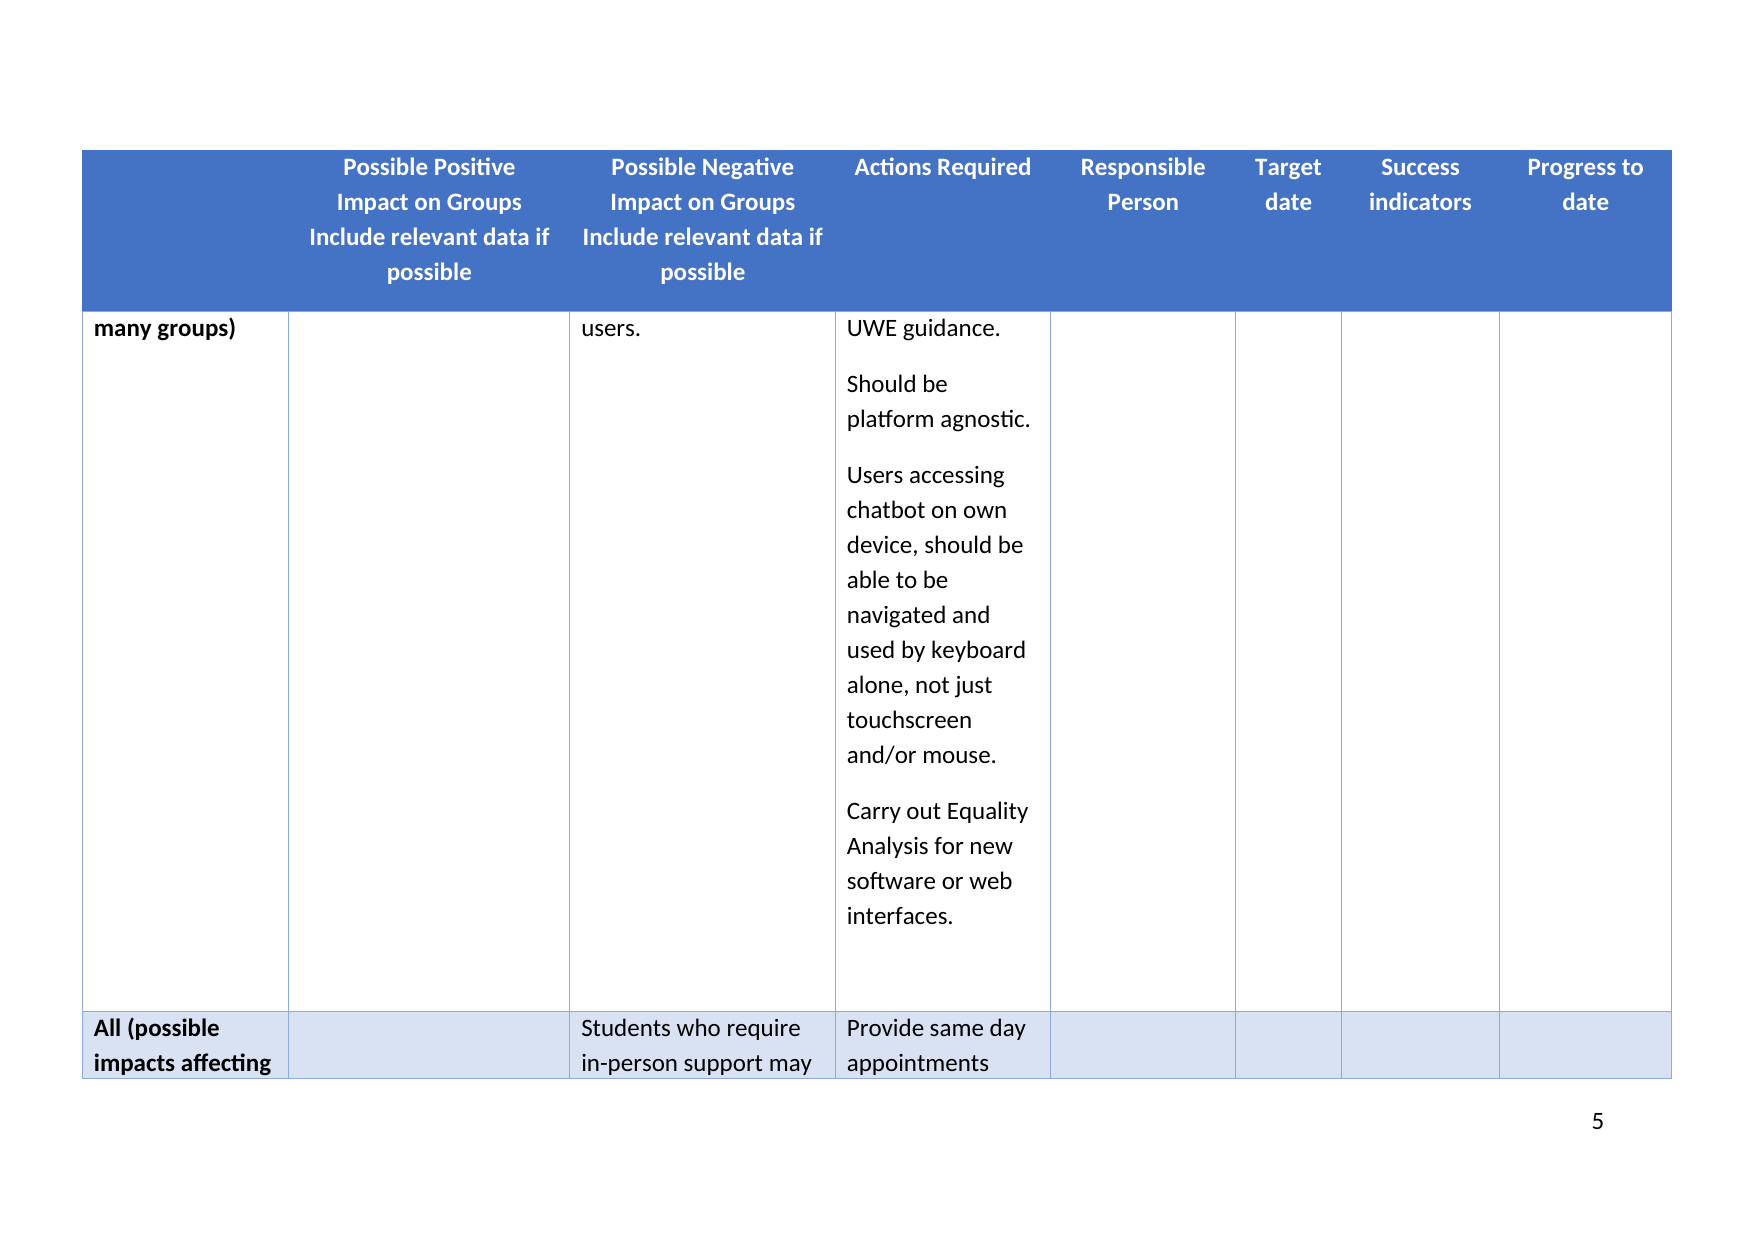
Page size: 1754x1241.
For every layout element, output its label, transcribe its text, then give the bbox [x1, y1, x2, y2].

table_cell Chatbot software may not be accessible to all users. [570, 312, 835, 1011]
table_cell [1342, 1012, 1499, 1078]
table_cell Students who require in-person support may find their issues take longer to resolve due to appointment booking times. [570, 1012, 835, 1078]
table_header Possible Positive Impact on Groups Include relevant data if possible [289, 151, 569, 311]
table_cell [1236, 1012, 1341, 1078]
table_cell [1051, 312, 1235, 1011]
table_header Responsible Person [1051, 151, 1235, 311]
table_header Success indicators [1342, 151, 1499, 311]
table_header Target date [1236, 151, 1341, 311]
table_cell [1236, 312, 1341, 1011]
table_cell All (possible impacts affecting many groups) [83, 1012, 288, 1078]
table_cell All (possible impacts affecting many groups) [83, 312, 288, 1011]
table_header [83, 151, 288, 311]
table_header Progress to date [1500, 151, 1671, 311]
table_cell [1500, 312, 1671, 1011]
table_header Actions Required [836, 151, 1050, 311]
table_cell [1342, 312, 1499, 1011]
table_cell [289, 312, 569, 1011]
table_cell [289, 1012, 569, 1078]
table_cell [1051, 1012, 1235, 1078]
table_cell [1500, 1012, 1671, 1078]
table_header Possible Negative Impact on Groups Include relevant data if possible [570, 151, 835, 311]
